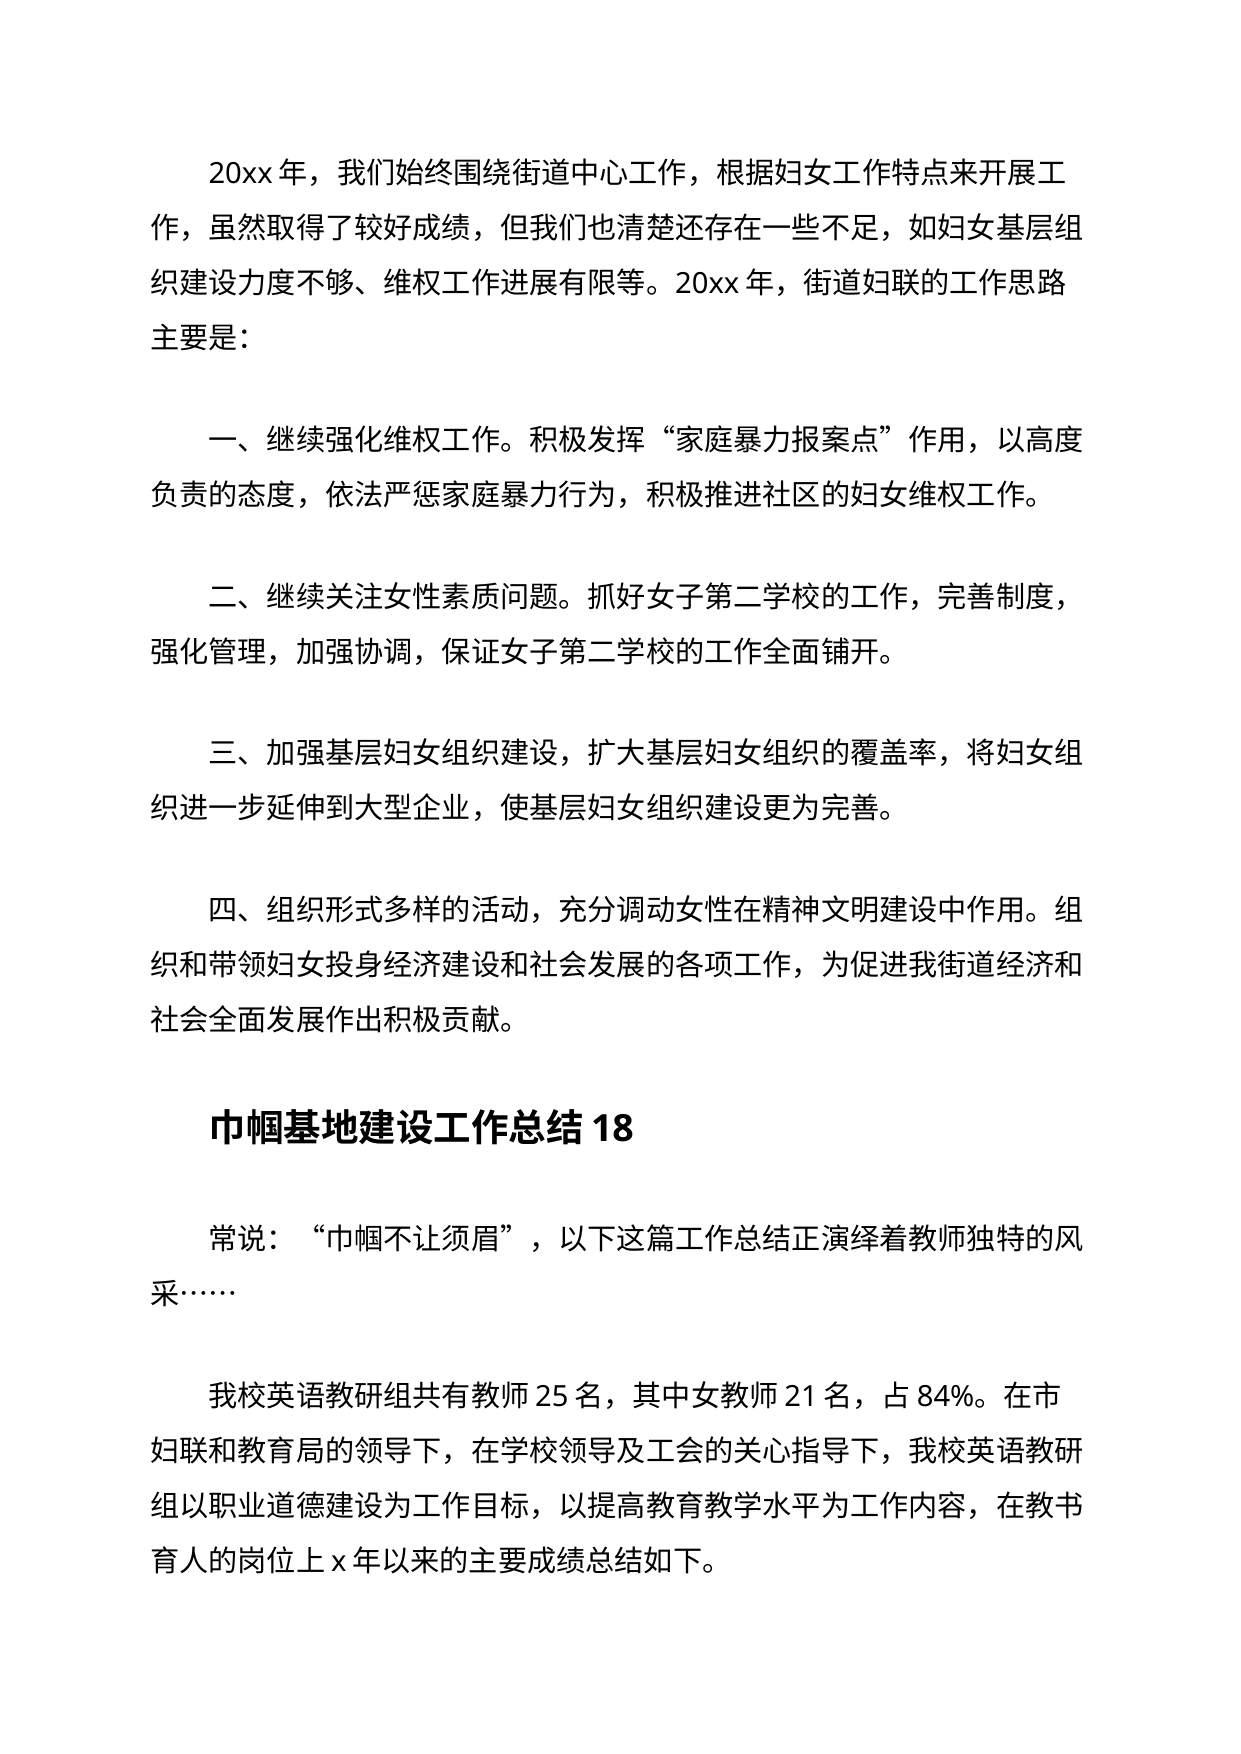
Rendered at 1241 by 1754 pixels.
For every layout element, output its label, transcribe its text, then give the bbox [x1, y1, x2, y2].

text 一、继续强化维权工作。积极发挥“家庭暴力报案点”作用，以高度负责的态度，依法严惩家庭暴力行为，积极推进社区的妇女维权工作。 [150, 417, 1090, 514]
text 常说：“巾帼不让须眉”，以下这篇工作总结正演绎着教师独特的风采…… [150, 1216, 1090, 1313]
text 20xx年，我们始终围绕街道中心工作，根据妇女工作特点来开展工作，虽然取得了较好成绩，但我们也清楚还存在一些不足，如妇女基层组织建设力度不够、维权工作进展有限等。20xx年，街道妇联的工作思路主要是： [150, 150, 1090, 357]
text 四、组织形式多样的活动，充分调动女性在精神文明建设中作用。组织和带领妇女投身经济建设和社会发展的各项工作，为促进我街道经济和社会全面发展作出积极贡献。 [150, 887, 1090, 1039]
text 巾帼基地建设工作总结18 [150, 1098, 1090, 1153]
text 三、加强基层妇女组织建设，扩大基层妇女组织的覆盖率，将妇女组织进一步延伸到大型企业，使基层妇女组织建设更为完善。 [150, 730, 1090, 827]
text 二、继续关注女性素质问题。抓好女子第二学校的工作，完善制度，强化管理，加强协调，保证女子第二学校的工作全面铺开。 [150, 573, 1090, 671]
text 我校英语教研组共有教师25名，其中女教师21名，占84%。在市妇联和教育局的领导下，在学校领导及工会的关心指导下，我校英语教研组以职业道德建设为工作目标，以提高教育教学水平为工作内容，在教书育人的岗位上x年以来的主要成绩总结如下。 [150, 1372, 1090, 1580]
